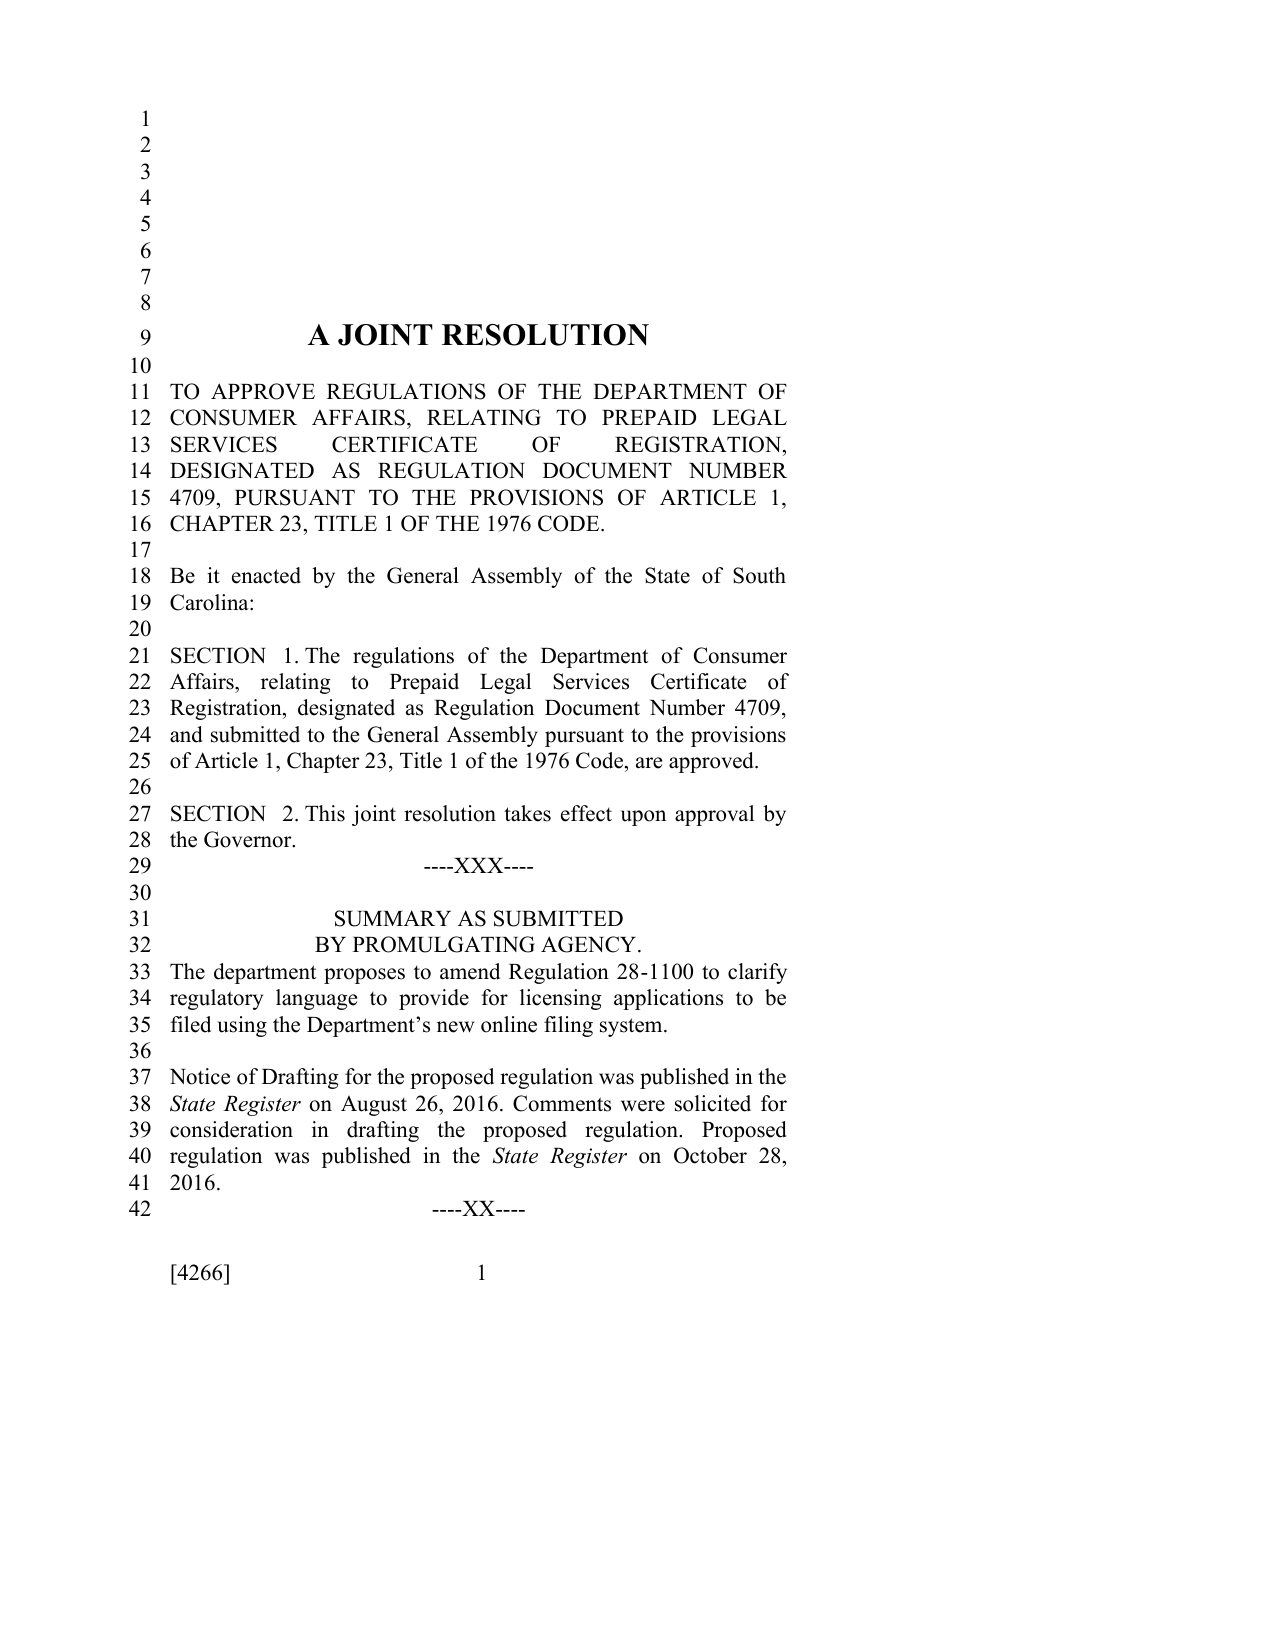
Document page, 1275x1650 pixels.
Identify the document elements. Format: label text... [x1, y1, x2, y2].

text SECTION 1. The regulations of the Department of Consumer Affairs, relating to Prepaid Legal Services Certificate of Registration, designated as Regulation Document Number 4709, and submitted to the General Assembly pursuant to the provisions of Article 1, Chapter 23, Title 1 of the 1976 Code, are approved. [169, 642, 787, 773]
text ----XX---- [169, 1195, 787, 1221]
text Notice of Drafting for the proposed regulation was published in the State Register on August 26, 2016. Comments were solicited for consideration in drafting the proposed regulation. Proposed regulation was published in the State Register on October 28, 2016. [169, 1063, 787, 1195]
text A JOINT RESOLUTION [169, 316, 787, 352]
text SECTION 2. This joint resolution takes effect upon approval by the Governor. [169, 800, 787, 852]
text BY PROMULGATING AGENCY. [169, 932, 787, 958]
text Be it enacted by the General Assembly of the State of South Carolina: [169, 563, 787, 615]
text TO APPROVE REGULATIONS OF THE DEPARTMENT OF CONSUMER AFFAIRS, RELATING TO PREPAID LEGAL SERVICES CERTIFICATE OF REGISTRATION, DESIGNATED AS REGULATION DOCUMENT NUMBER 4709, PURSUANT TO THE PROVISIONS OF ARTICLE 1, CHAPTER 23, TITLE 1 OF THE 1976 CODE. [169, 378, 787, 536]
text ----XXX---- [169, 852, 787, 879]
text The department proposes to amend Regulation 28-1100 to clarify regulatory language to provide for licensing applications to be filed using the Department’s new online filing system. [169, 958, 787, 1037]
text SUMMARY AS SUBMITTED [169, 905, 787, 932]
